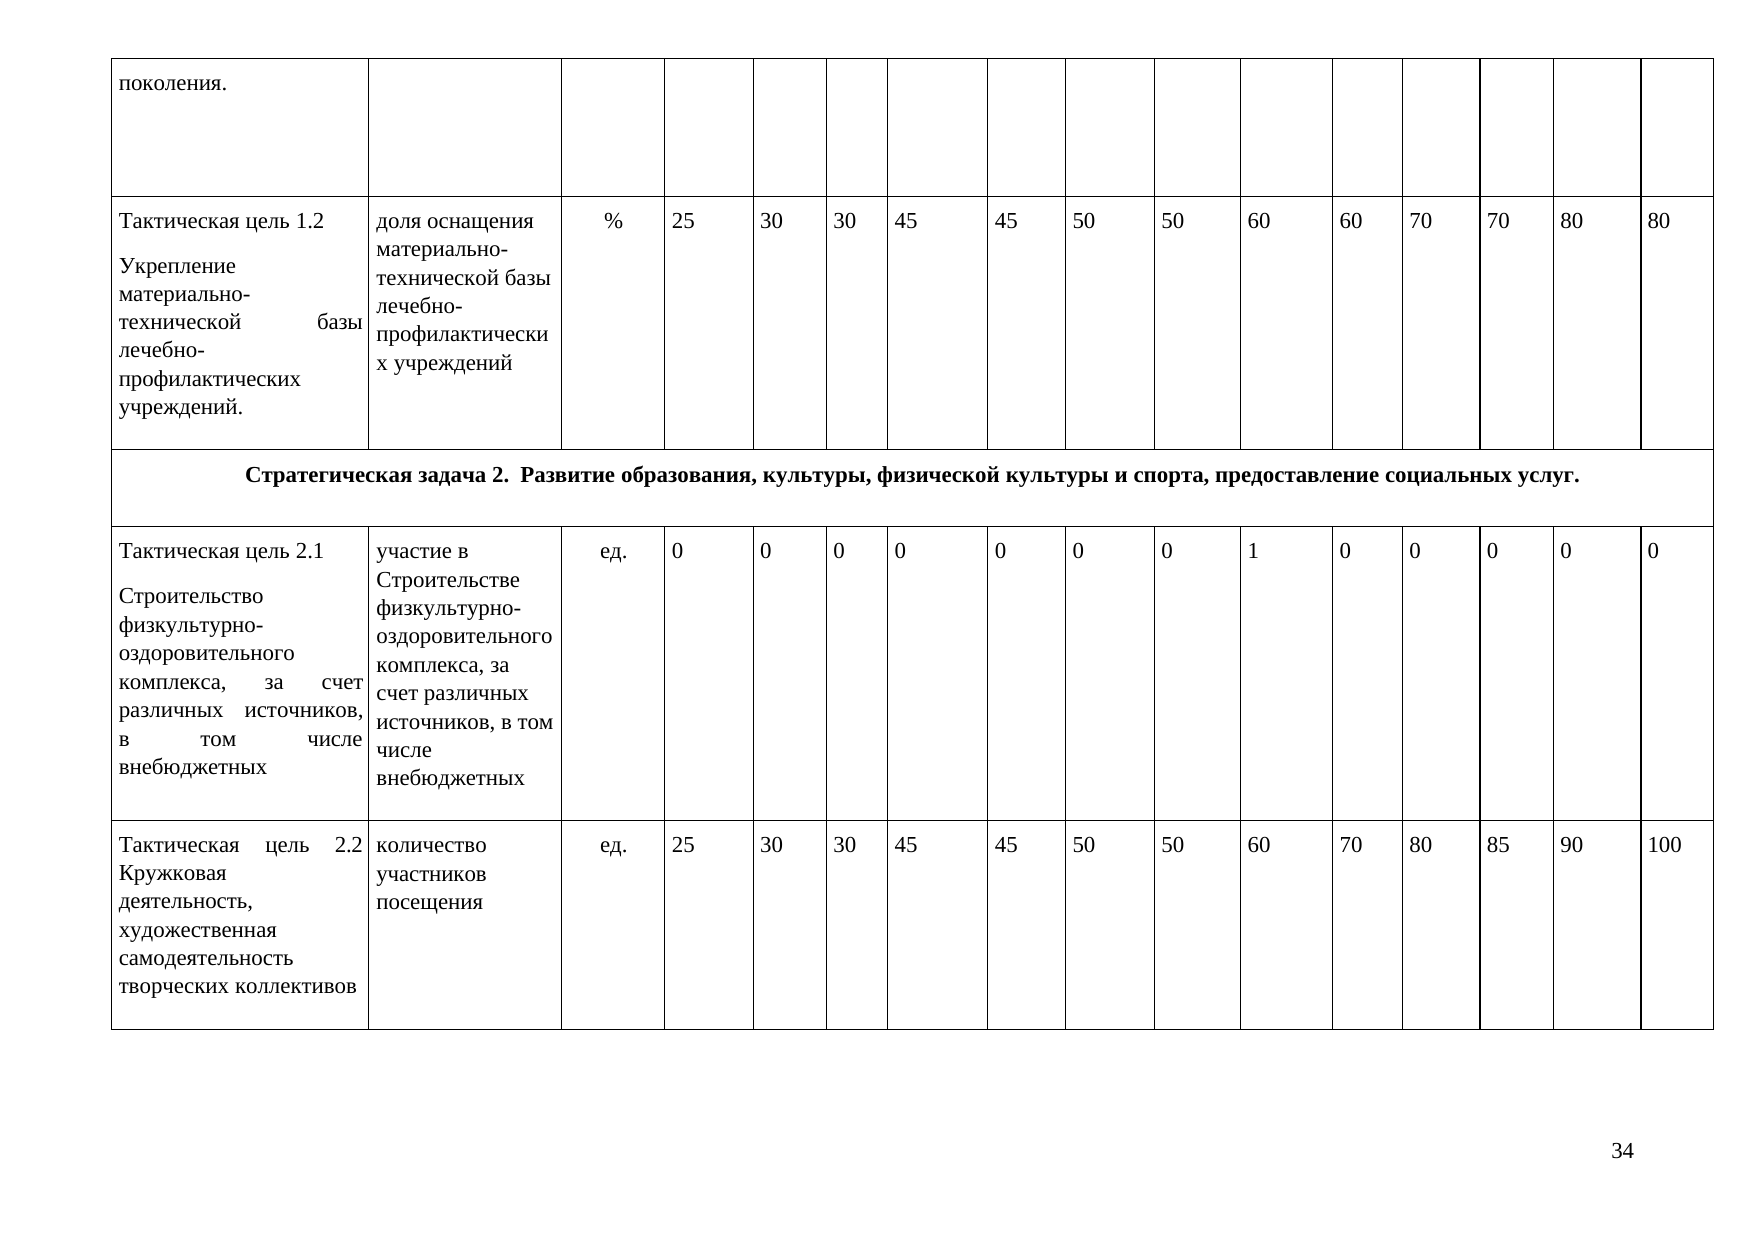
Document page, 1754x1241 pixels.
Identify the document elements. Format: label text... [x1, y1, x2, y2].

table_cell 70 [1333, 821, 1402, 1029]
table_cell 0 [1403, 527, 1479, 820]
table_cell Стратегическая задача 2. Развитие образования, культуры, физической культуры и спорта, предоставление социальных услуг. [112, 450, 1713, 526]
table_header [988, 59, 1065, 196]
table_cell 80 [1554, 197, 1640, 449]
table_cell 70 [1481, 197, 1553, 449]
table_cell ед. [562, 821, 664, 1029]
table_cell 50 [1155, 821, 1240, 1029]
table_cell 50 [1155, 197, 1240, 449]
table_header [665, 59, 753, 196]
table_cell Тактическая цель 1.2 Укрепление материально- технической базы лечебно- профилактических учреждений. [112, 197, 368, 449]
table_cell 0 [754, 527, 826, 820]
table_cell 0 [1554, 527, 1640, 820]
table_header [1642, 59, 1713, 196]
table_cell 60 [1241, 821, 1332, 1029]
table_cell 60 [1333, 197, 1402, 449]
table_cell ед. [562, 527, 664, 820]
table_cell 80 [1642, 197, 1713, 449]
table_cell 45 [888, 821, 987, 1029]
table_cell 1 [1241, 527, 1332, 820]
table_header [1481, 59, 1553, 196]
table_cell % [562, 197, 664, 449]
table_cell 50 [1066, 197, 1154, 449]
table_header [827, 59, 887, 196]
table_cell количество участников посещения [369, 821, 561, 1029]
table_header [1241, 59, 1332, 196]
table_cell 45 [988, 197, 1065, 449]
table_cell 90 [1554, 821, 1640, 1029]
table_cell 0 [1642, 527, 1713, 820]
table_header [1333, 59, 1402, 196]
table_header поколения. [112, 59, 368, 196]
table_cell 80 [1403, 821, 1479, 1029]
table_cell 60 [1241, 197, 1332, 449]
table_header [1403, 59, 1479, 196]
table_header [888, 59, 987, 196]
table_cell 0 [827, 527, 887, 820]
table_cell 30 [754, 821, 826, 1029]
table_cell 0 [888, 527, 987, 820]
table_header [369, 59, 561, 196]
table_cell 30 [827, 821, 887, 1029]
table_cell 85 [1481, 821, 1553, 1029]
table_cell 50 [1066, 821, 1154, 1029]
table_cell 0 [1066, 527, 1154, 820]
table_cell 45 [888, 197, 987, 449]
table_header [1066, 59, 1154, 196]
table_cell 30 [754, 197, 826, 449]
table_cell участие в Строительстве физкультурно- оздоровительного комплекса, за счет различных источников, в том числе внебюджетных [369, 527, 561, 820]
table_cell 0 [665, 527, 753, 820]
table_cell 25 [665, 197, 753, 449]
table_cell 0 [988, 527, 1065, 820]
table_cell 100 [1642, 821, 1713, 1029]
table_cell доля оснащения материально- технической базы лечебно- профилактически х учреждений [369, 197, 561, 449]
table_cell 45 [988, 821, 1065, 1029]
table_cell 0 [1333, 527, 1402, 820]
table_header [562, 59, 664, 196]
table_cell Тактическая цель 2.1 Строительство физкультурно- оздоровительного комплекса, за счет различных источников, в том числе внебюджетных [112, 527, 368, 820]
table_cell 0 [1481, 527, 1553, 820]
table_cell 30 [827, 197, 887, 449]
table_cell 70 [1403, 197, 1479, 449]
table_cell Тактическая цель 2.2 Кружковая деятельность, художественная самодеятельность творческих коллективов [112, 821, 368, 1029]
table_header [1155, 59, 1240, 196]
table_cell 25 [665, 821, 753, 1029]
table_cell 0 [1155, 527, 1240, 820]
table_header [1554, 59, 1640, 196]
table_header [754, 59, 826, 196]
